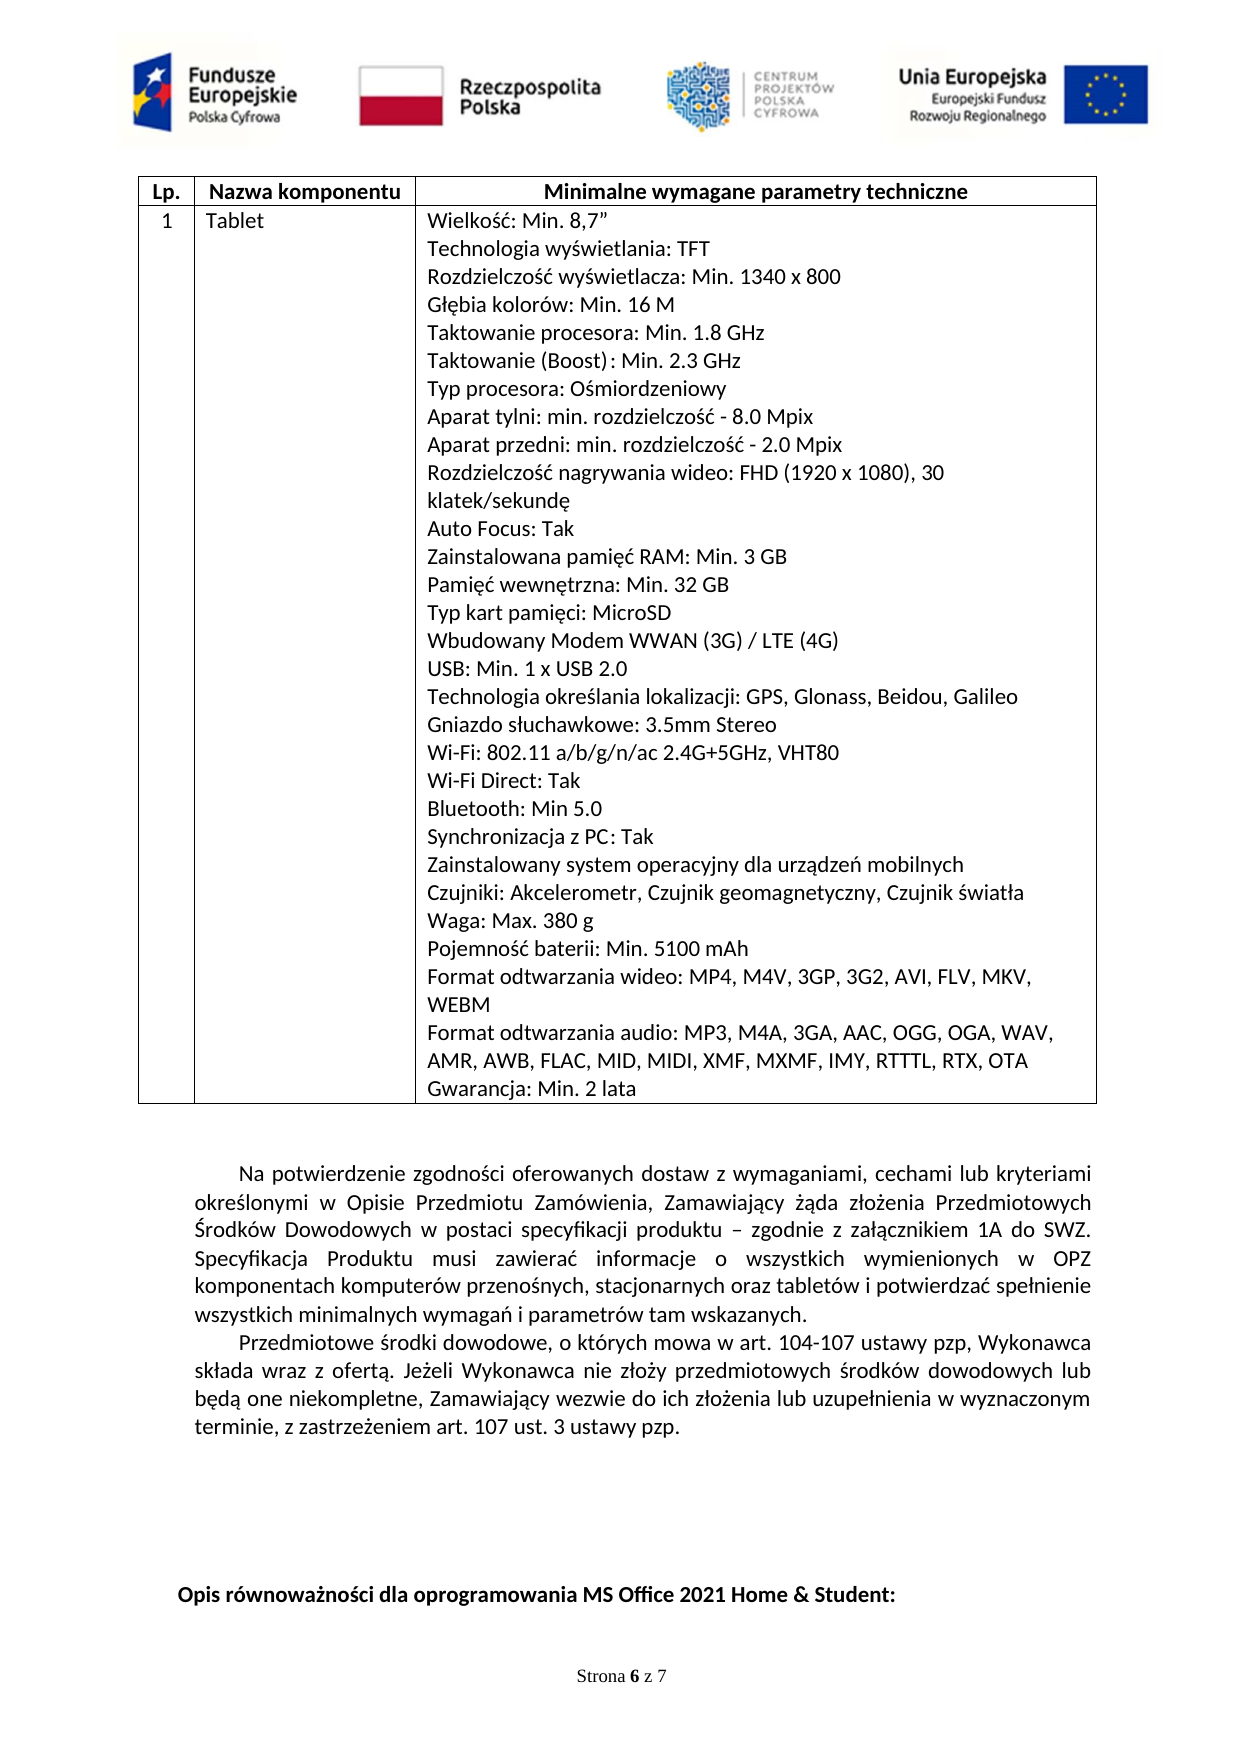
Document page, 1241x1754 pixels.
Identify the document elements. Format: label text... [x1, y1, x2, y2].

picture [114, 32, 1166, 159]
table_header Minimalne wymagane parametry techniczne [416, 177, 1096, 205]
table_header Nazwa komponentu [195, 177, 415, 205]
table_cell Tablet [195, 206, 415, 1102]
table_header Lp. [139, 177, 194, 205]
table_cell 1 [139, 206, 194, 1102]
list Opis równoważności dla oprogramowania MS Office 2021 Home & Student: [178, 1580, 1093, 1608]
list Na potwierdzenie zgodności oferowanych dostaw z wymaganiami, cechami lub kryteriami określonymi w Opisie Przedmiotu Zamówienia, Zamawiający żąda złożenia Przedmiotowych Środków Dowodowych w postaci specyfikacji produktu – zgodnie z załącznikiem 1A do SWZ. Specyfikacja Produktu musi zawierać informacje o wszystkich wymienionych w OPZ komponentach komputerów przenośnych, stacjonarnych oraz tabletów i potwierdzać spełnienie wszystkich minimalnych wymagań i parametrów tam wskazanych. [194, 1159, 1093, 1328]
table_cell Wielkość: Min. 8,7” Technologia wyświetlania: TFT Rozdzielczość wyświetlacza: Min. 1340 x 800 Głębia kolorów: Min. 16 M Taktowanie procesora: Min. 1.8 GHz Taktowanie (Boost) : Min. 2.3 GHz Typ procesora: Ośmiordzeniowy Aparat tylni: min. rozdzielczość - 8.0 Mpix Aparat przedni: min. rozdzielczość - 2.0 Mpix Rozdzielczość nagrywania wideo: FHD (1920 x 1080), 30 klatek/sekundę Auto Focus: Tak Zainstalowana pamięć RAM: Min. 3 GB Pamięć wewnętrzna: Min. 32 GB Typ kart pamięci: MicroSD Wbudowany Modem WWAN (3G) / LTE (4G) USB: Min. 1 x USB 2.0 Technologia określania lokalizacji: GPS, Glonass, Beidou, Galileo Gniazdo słuchawkowe: 3.5mm Stereo Wi-Fi: 802.11 a/b/g/n/ac 2.4G+5GHz, VHT80 Wi-Fi Direct: Tak Bluetooth: Min 5.0 Synchronizacja z PC : Tak Zainstalowany system operacyjny dla urządzeń mobilnych Czujniki: Akcelerometr, Czujnik geomagnetyczny, Czujnik światła Waga: Max. 380 g Pojemność baterii: Min. 5100 mAh Format odtwarzania wideo: MP4, M4V, 3GP, 3G2, AVI, FLV, MKV, WEBM Format odtwarzania audio: MP3, M4A, 3GA, AAC, OGG, OGA, WAV, AMR, AWB, FLAC, MID, MIDI, XMF, MXMF, IMY, RTTTL, RTX, OTA Gwarancja: Min. 2 lata [416, 206, 1096, 1102]
text Przedmiotowe środki dowodowe, o których mowa w art. 104-107 ustawy pzp, Wykonawca składa wraz z ofertą. Jeżeli Wykonawca nie złoży przedmiotowych środków dowodowych lub będą one niekompletne, Zamawiający wezwie do ich złożenia lub uzupełnienia w wyznaczonym terminie, z zastrzeżeniem art. 107 ust. 3 ustawy pzp. [194, 1328, 1093, 1440]
